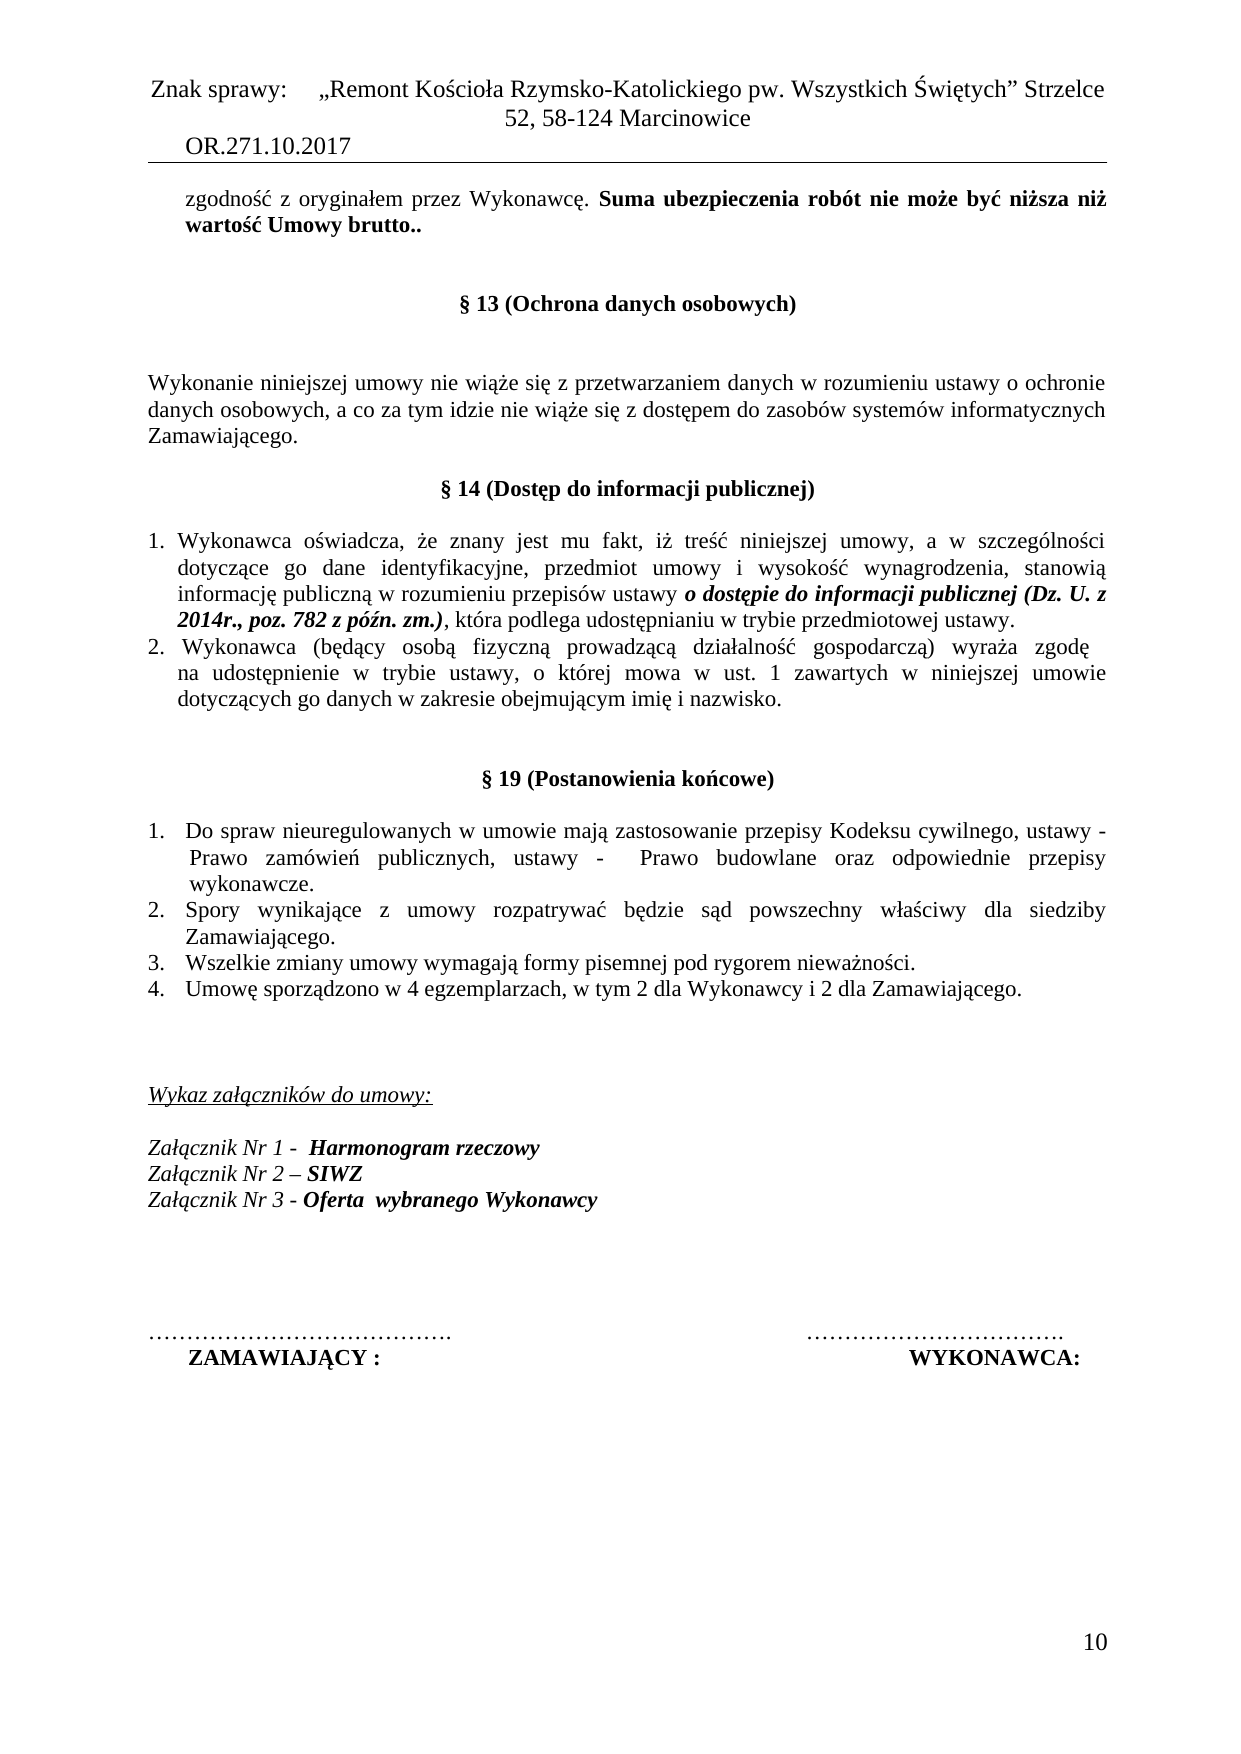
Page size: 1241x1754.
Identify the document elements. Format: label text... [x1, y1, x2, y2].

text § 14 (Dostęp do informacji publicznej) [148, 475, 1107, 501]
text § 13 (Ochrona danych osobowych) [148, 290, 1107, 317]
text Załącznik Nr 1 - Harmonogram rzeczowy [148, 1133, 1107, 1160]
text …………………………………. ……………………………. [148, 1318, 1107, 1344]
list Umowę sporządzono w 4 egzemplarzach, w tym 2 dla Wykonawcy i 2 dla Zamawiającego. [148, 975, 1107, 1002]
text Załącznik Nr 3 - Oferta wybranego Wykonawcy [148, 1186, 1107, 1213]
text Wykaz załączników do umowy: [148, 1081, 1107, 1107]
text 2. Wykonawca (będący osobą fizyczną prowadzącą działalność gospodarczą) wyraża zgodę na udostępnienie w trybie ustawy, o której mowa w ust. 1 zawartych w niniejszej umowie dotyczących go danych w zakresie obejmującym imię i nazwisko. [148, 633, 1107, 712]
list Spory wynikające z umowy rozpatrywać będzie sąd powszechny właściwy dla siedziby Zamawiającego. [148, 896, 1107, 949]
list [148, 185, 1107, 237]
list Wszelkie zmiany umowy wymagają formy pisemnej pod rygorem nieważności. [148, 949, 1107, 975]
text Załącznik Nr 2 – SIWZ [148, 1160, 1107, 1186]
text 1. Wykonawca oświadcza, że znany jest mu fakt, iż treść niniejszej umowy, a w szczególności dotyczące go dane identyfikacyjne, przedmiot umowy i wysokość wynagrodzenia, stanowią informację publiczną w rozumieniu przepisów ustawy o dostępie do informacji publicznej (Dz. U. z 2014r., poz. 782 z późn. zm.), która podlega udostępnianiu w trybie przedmiotowej ustawy. [148, 527, 1107, 633]
text ZAMAWIAJĄCY : WYKONAWCA: [148, 1344, 1107, 1371]
text § 19 (Postanowienia końcowe) [148, 764, 1107, 791]
text Wykonanie niniejszej umowy nie wiąże się z przetwarzaniem danych w rozumieniu ustawy o ochronie danych osobowych, a co za tym idzie nie wiąże się z dostępem do zasobów systemów informatycznych Zamawiającego. [148, 369, 1107, 448]
list Do spraw nieuregulowanych w umowie mają zastosowanie przepisy Kodeksu cywilnego, ustawy - Prawo zamówień publicznych, ustawy - Prawo budowlane oraz odpowiednie przepisy wykonawcze. [148, 817, 1107, 896]
